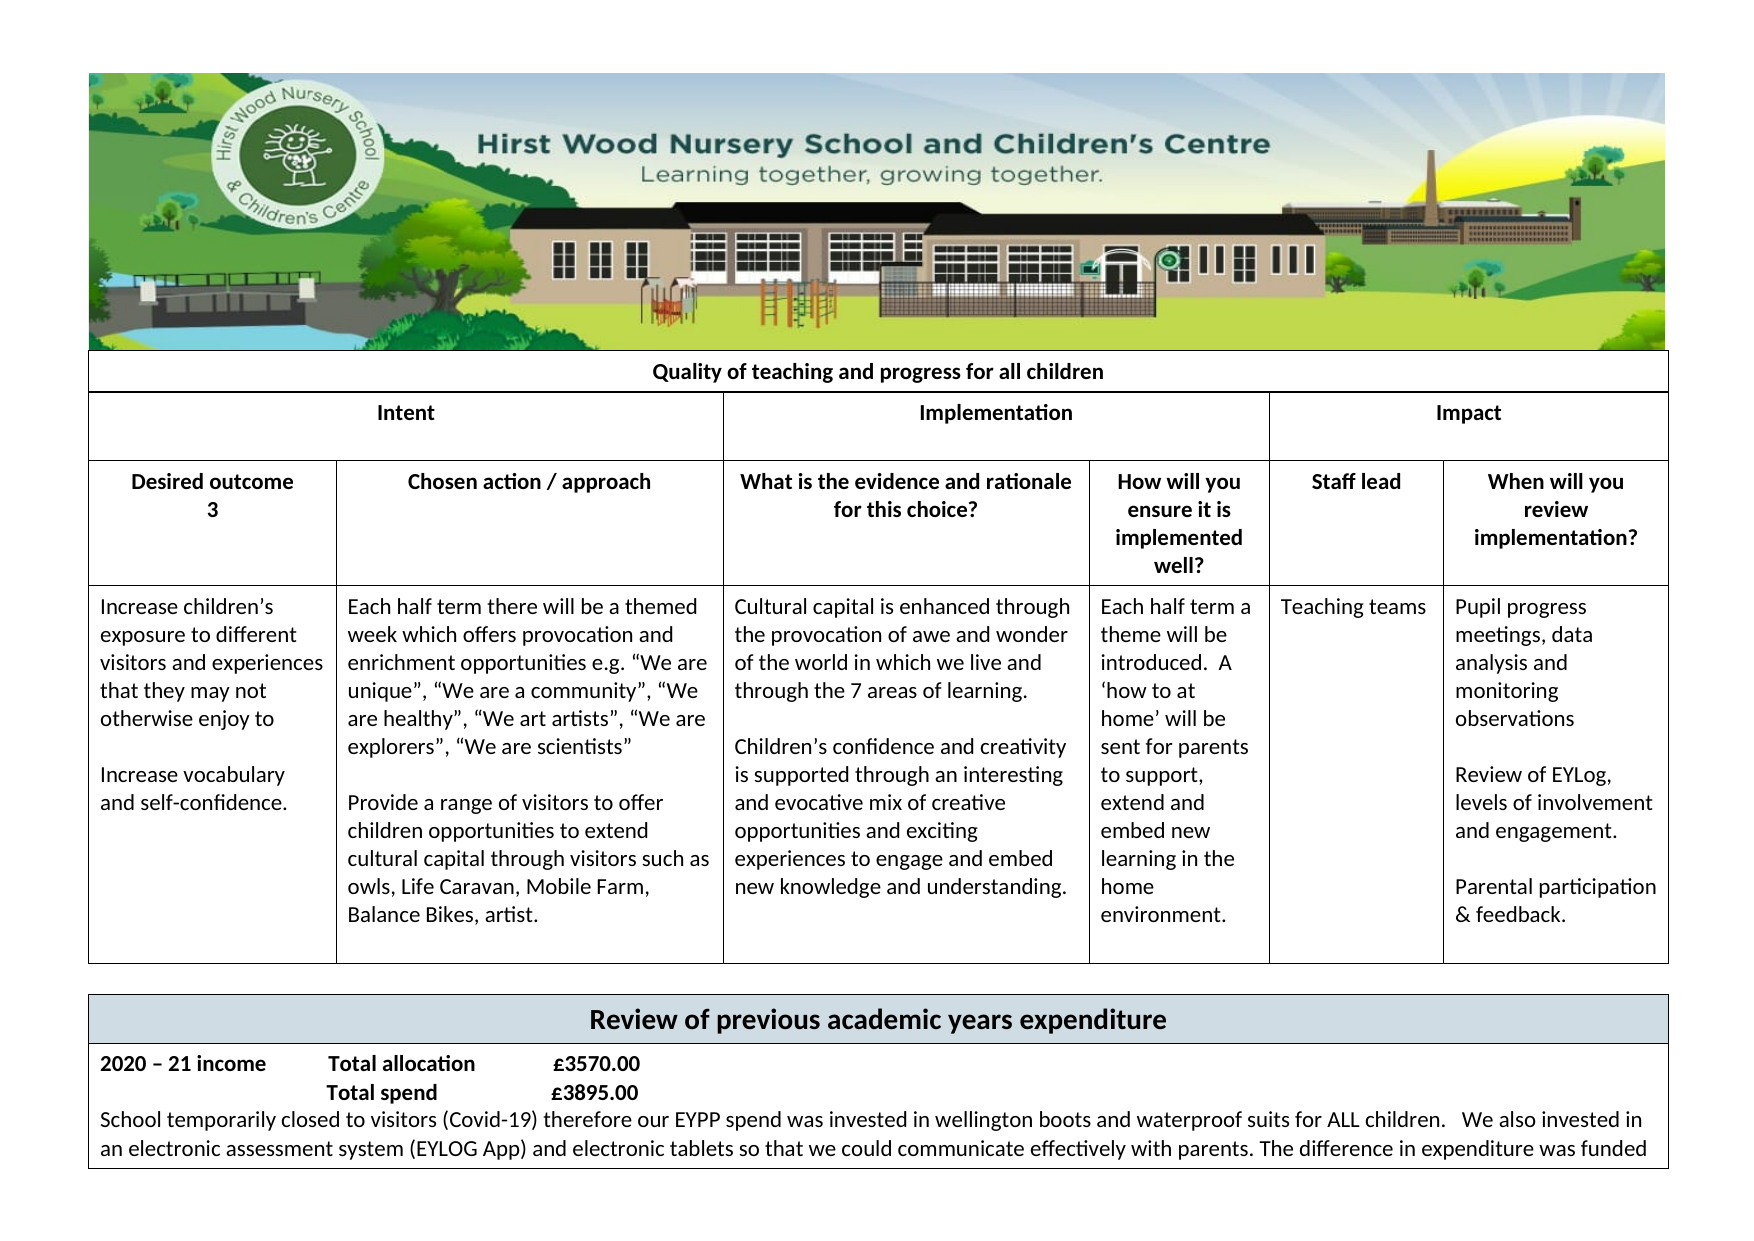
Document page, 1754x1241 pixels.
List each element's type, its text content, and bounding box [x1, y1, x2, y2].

table_cell Implementation [724, 393, 1269, 460]
table_cell Chosen action / approach [337, 461, 723, 585]
table_header Review of previous academic years expenditure [89, 995, 1668, 1043]
table_cell Increase children’s exposure to different visitors and experiences that they may not otherwise enjoy to Increase vocabulary and self-confidence. [89, 586, 336, 962]
table_cell How will you ensure it is implemented well? [1090, 461, 1269, 585]
table_cell Each half term a theme will be introduced. A ‘how to at home’ will be sent for parents to support, extend and embed new learning in the home environment. [1090, 586, 1269, 962]
table_cell What is the evidence and rationale for this choice? [724, 461, 1089, 585]
table_cell Impact [1270, 393, 1668, 460]
table_cell Staff lead [1270, 461, 1443, 585]
table_cell Each half term there will be a themed week which offers provocation and enrichment opportunities e.g. “We are unique”, “We are a community”, “We are healthy”, “We art artists”, “We are explorers”, “We are scientists” Provide a range of visitors to offer children opportunities to extend cultural capital through visitors such as owls, Life Caravan, Mobile Farm, Balance Bikes, artist. [337, 586, 723, 962]
table_cell Intent [89, 393, 723, 460]
table_cell Teaching teams [1270, 586, 1443, 962]
table_cell Pupil progress meetings, data analysis and monitoring observations Review of EYLog, levels of involvement and engagement. Parental participation & feedback. [1444, 586, 1668, 962]
table_cell Desired outcome 3 [89, 461, 336, 585]
table_cell When will you review implementation? [1444, 461, 1668, 585]
table_cell Cultural capital is enhanced through the provocation of awe and wonder of the world in which we live and through the 7 areas of learning. Children’s confidence and creativity is supported through an interesting and evocative mix of creative opportunities and exciting experiences to engage and embed new knowledge and understanding. [724, 586, 1089, 962]
picture [88, 73, 1665, 350]
table_cell Quality of teaching and progress for all children [89, 351, 1668, 391]
